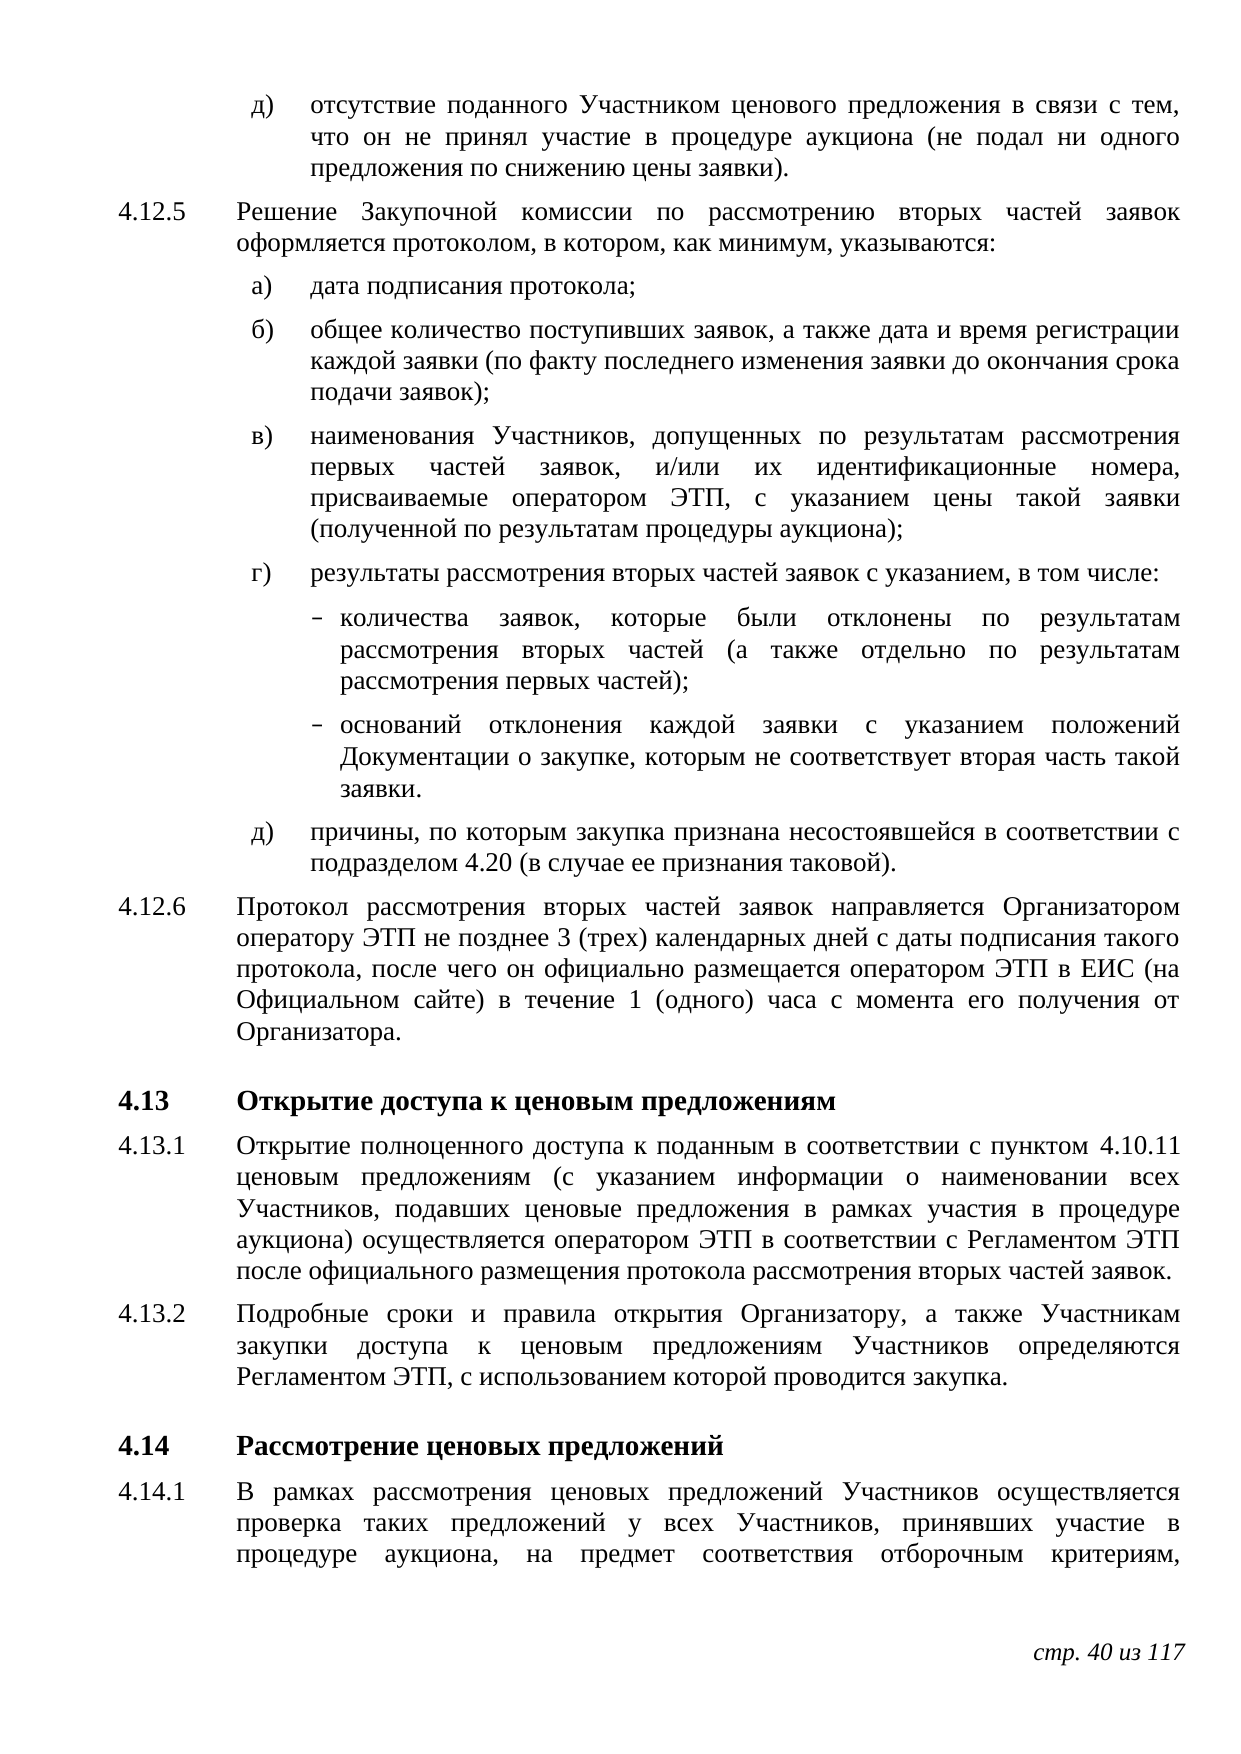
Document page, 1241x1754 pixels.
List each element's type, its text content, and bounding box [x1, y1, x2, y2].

list дата подписания протокола; [251, 269, 1181, 301]
subtitle Рассмотрение ценовых предложений [118, 1428, 1181, 1462]
text Подробные сроки и правила открытия Организатору, а также Участникам закупки доступа к ценовым предложениям Участников определяются Регламентом ЭТП, с использованием которой проводится закупка. [118, 1298, 1181, 1391]
list количества заявок, которые были отклонены по результатам рассмотрения вторых частей (а также отдельно по результатам рассмотрения первых частей); [310, 600, 1181, 695]
list Решение Закупочной комиссии по рассмотрению вторых частей заявок оформляется протоколом, в котором, как минимум, указываются: [118, 194, 1181, 257]
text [118, 1474, 1181, 1568]
text Протокол рассмотрения вторых частей заявок направляется Организатором оператору ЭТП не позднее 3 (трех) календарных дней с даты подписания такого протокола, после чего он официально размещается оператором ЭТП в ЕИС (на Официальном сайте) в течение 1 (одного) часа с момента его получения от Организатора. [118, 890, 1181, 1046]
list общее количество поступивших заявок, а также дата и время регистрации каждой заявки (по факту последнего изменения заявки до окончания срока подачи заявок); [251, 313, 1181, 406]
list оснований отклонения каждой заявки с указанием положений Документации о закупке, которым не соответствует вторая часть такой заявки. [310, 707, 1181, 803]
list причины, по которым закупка признана несостоявшейся в соответствии с подразделом 4.20 (в случае ее признания таковой). [251, 815, 1181, 878]
text Открытие полноценного доступа к поданным в соответствии с пунктом 4.10.11 ценовым предложениям (с указанием информации о наименовании всех Участников, подавших ценовые предложения в рамках участия в процедуре аукциона) осуществляется оператором ЭТП в соответствии с Регламентом ЭТП после официального размещения протокола рассмотрения вторых частей заявок. [118, 1129, 1181, 1285]
subtitle Открытие доступа к ценовым предложениям [118, 1083, 1181, 1117]
list наименования Участников, допущенных по результатам рассмотрения первых частей заявок, и/или их идентификационные номера, присваиваемые оператором ЭТП, с указанием цены такой заявки (полученной по результатам процедуры аукциона); [251, 419, 1181, 543]
list результаты рассмотрения вторых частей заявок с указанием, в том числе: [251, 556, 1181, 587]
text отсутствие поданного Участником ценового предложения в связи с тем, что он не принял участие в процедуре аукциона (не подал ни одного предложения по снижению цены заявки). [251, 89, 1181, 182]
